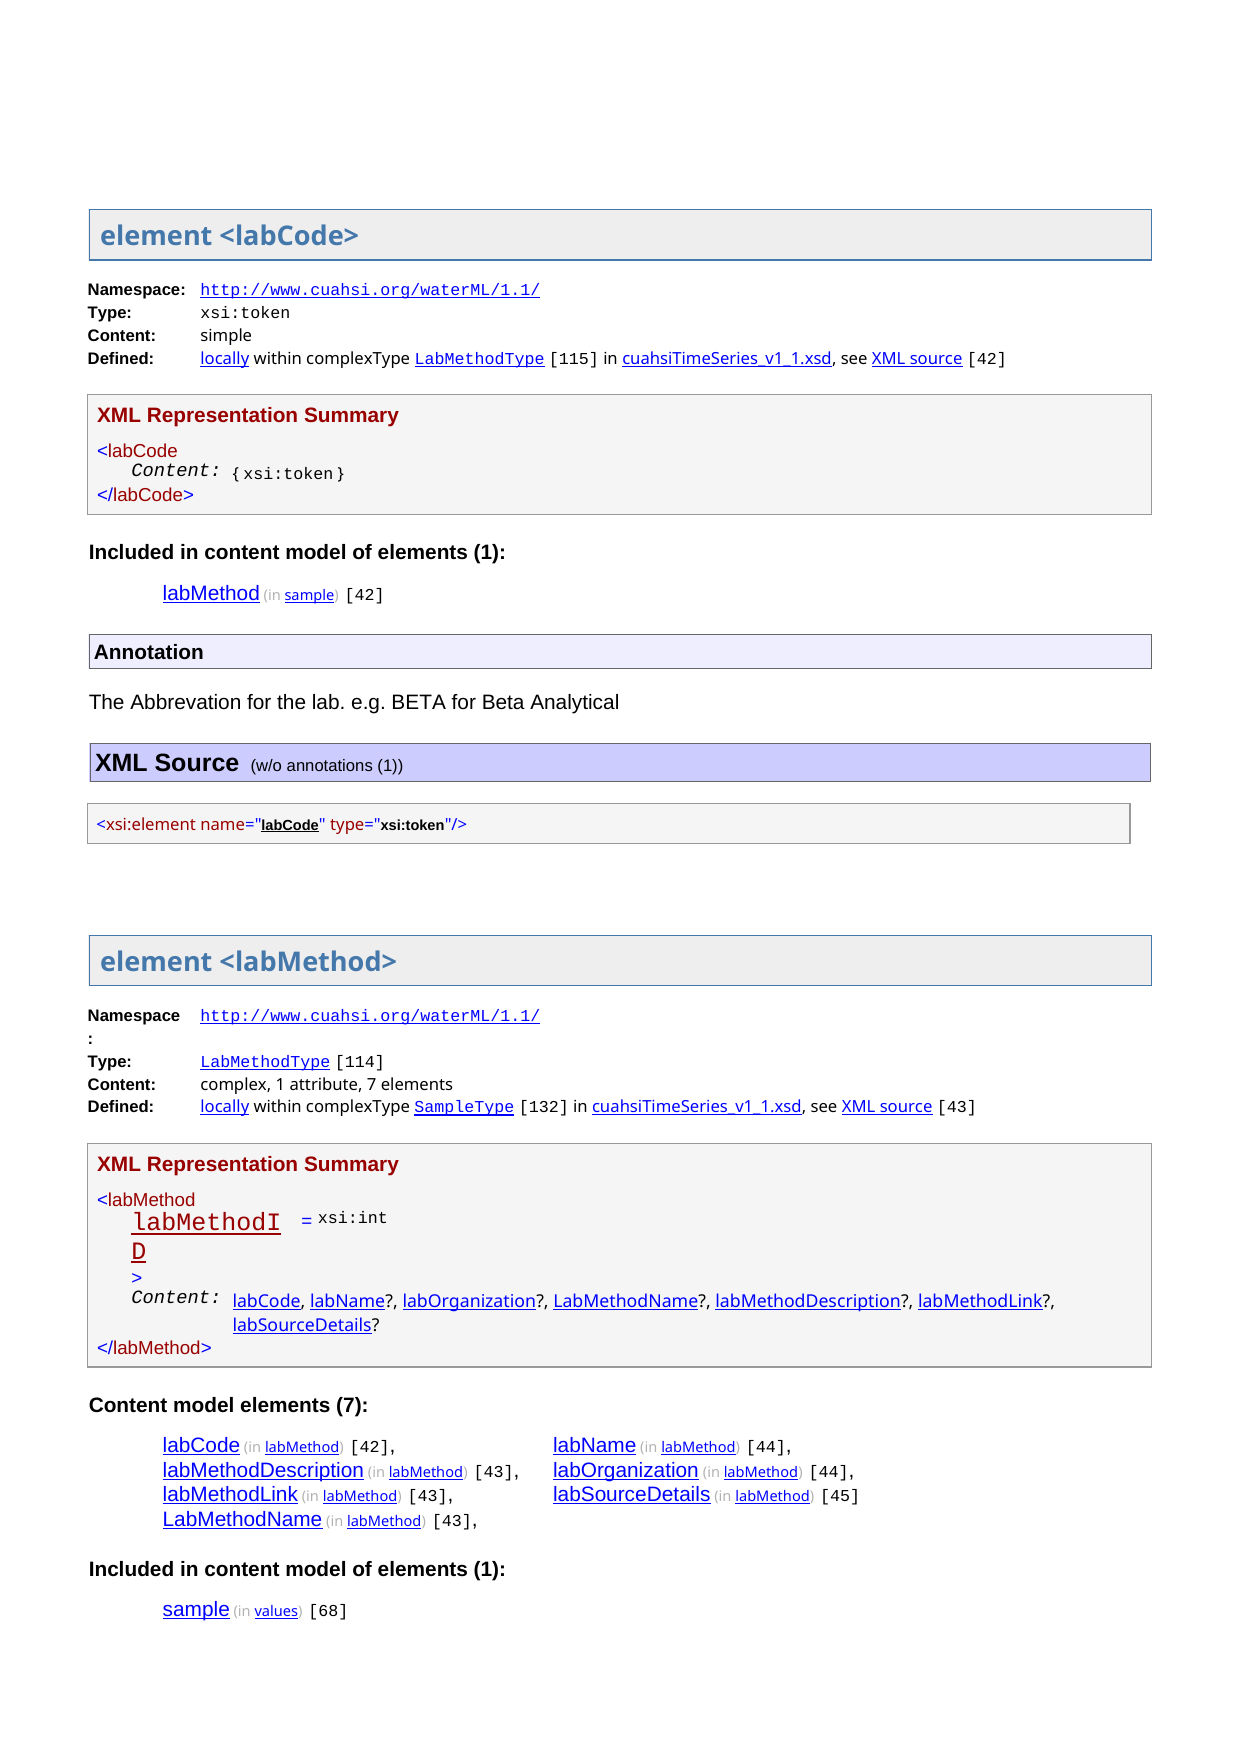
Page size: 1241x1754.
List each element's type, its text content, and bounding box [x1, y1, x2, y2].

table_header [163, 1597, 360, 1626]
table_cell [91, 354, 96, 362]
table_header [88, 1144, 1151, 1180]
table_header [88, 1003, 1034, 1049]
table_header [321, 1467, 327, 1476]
subtitle Content model elements (7): [88, 1392, 1152, 1416]
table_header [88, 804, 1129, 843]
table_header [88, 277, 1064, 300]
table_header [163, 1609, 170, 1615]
subtitle Included in content model of elements (1): [88, 540, 1152, 564]
subtitle element <labMethod> [90, 936, 1151, 985]
subtitle Included in content model of elements (1): [88, 1556, 1152, 1580]
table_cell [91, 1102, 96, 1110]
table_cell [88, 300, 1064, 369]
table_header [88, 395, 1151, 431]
text The Abbrevation for the lab. e.g. BETA for Beta Analytical [88, 689, 1152, 713]
subtitle element <labCode> [90, 210, 1151, 259]
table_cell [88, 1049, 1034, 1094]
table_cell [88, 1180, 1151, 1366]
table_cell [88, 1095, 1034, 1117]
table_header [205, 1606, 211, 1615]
subtitle XML Source (w/o annotations (1)) [91, 744, 1150, 781]
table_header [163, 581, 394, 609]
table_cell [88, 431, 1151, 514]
subtitle Annotation [90, 635, 1151, 668]
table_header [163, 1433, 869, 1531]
